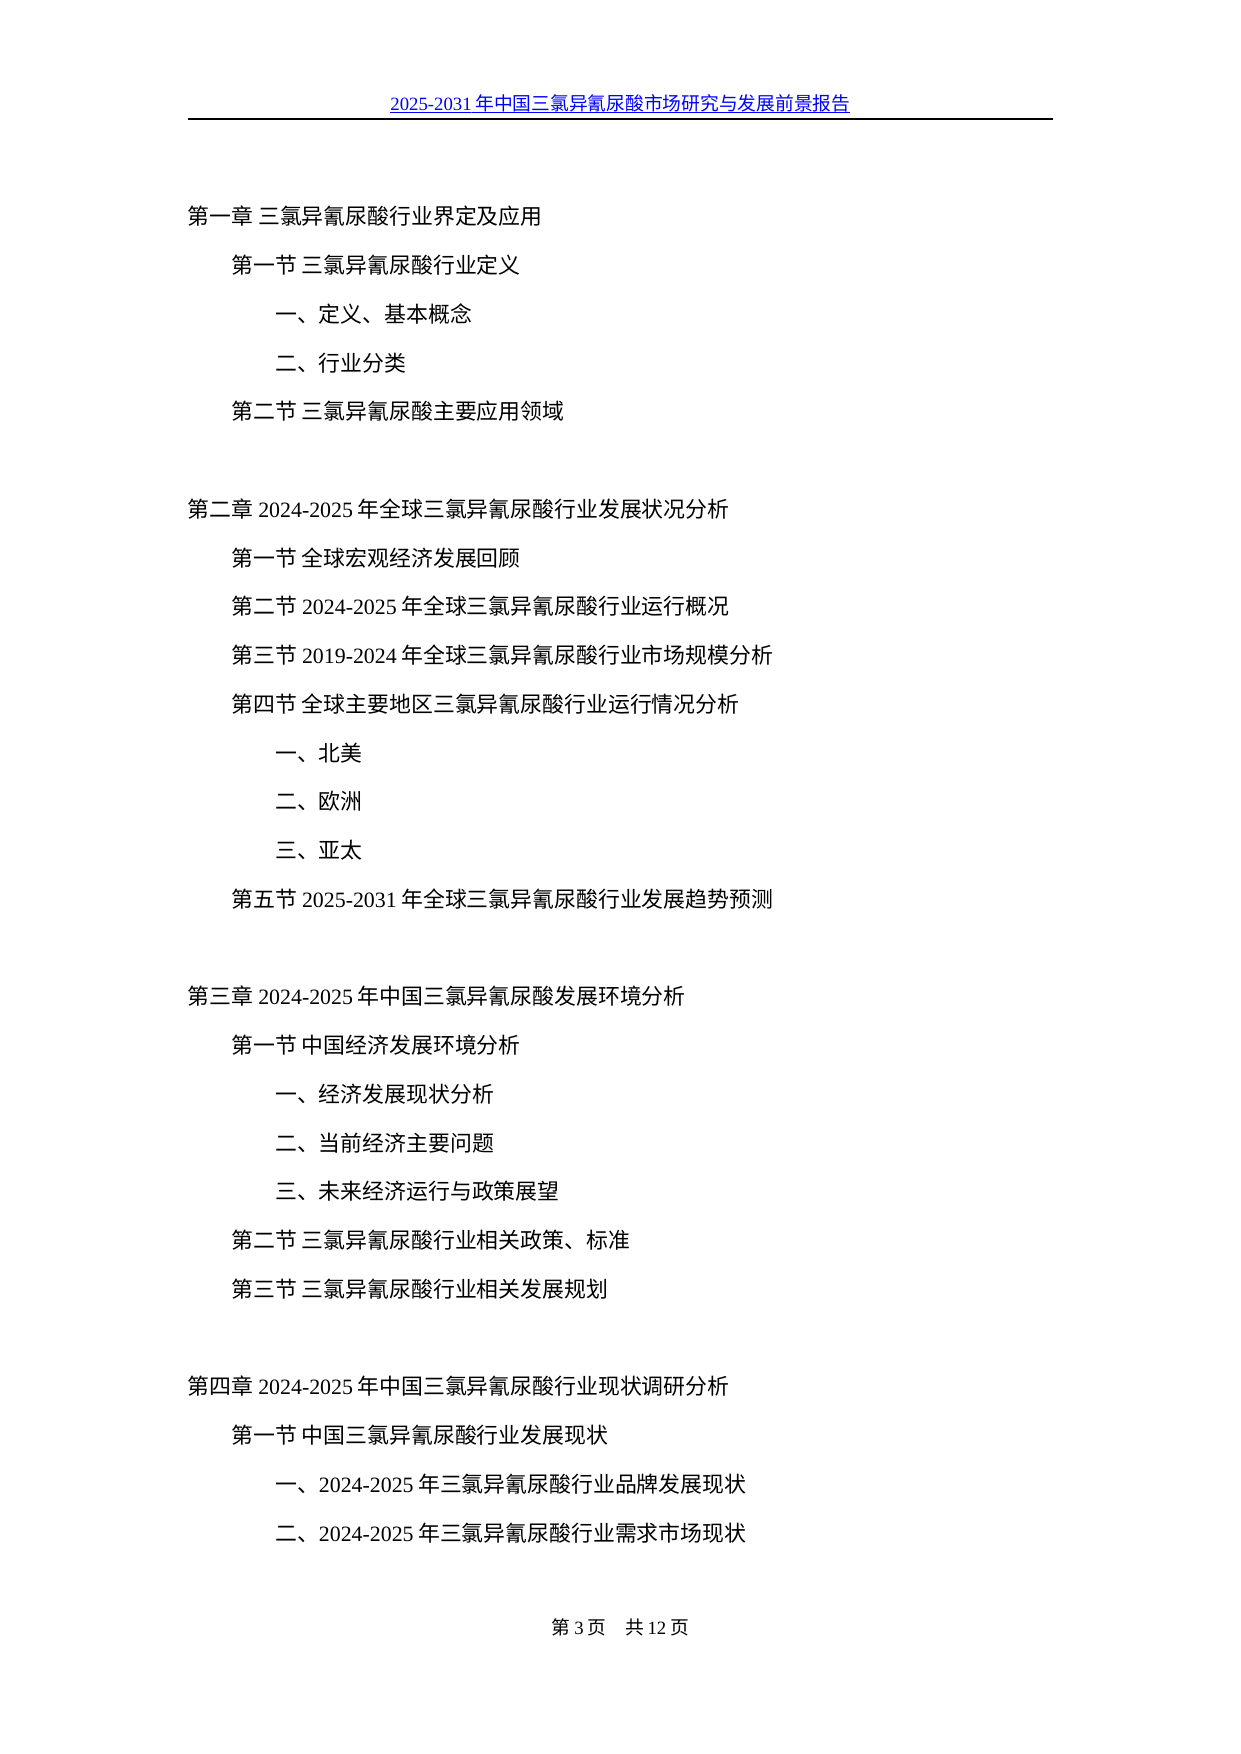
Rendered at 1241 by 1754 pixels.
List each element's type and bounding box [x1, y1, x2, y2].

text [187, 150, 1053, 1548]
